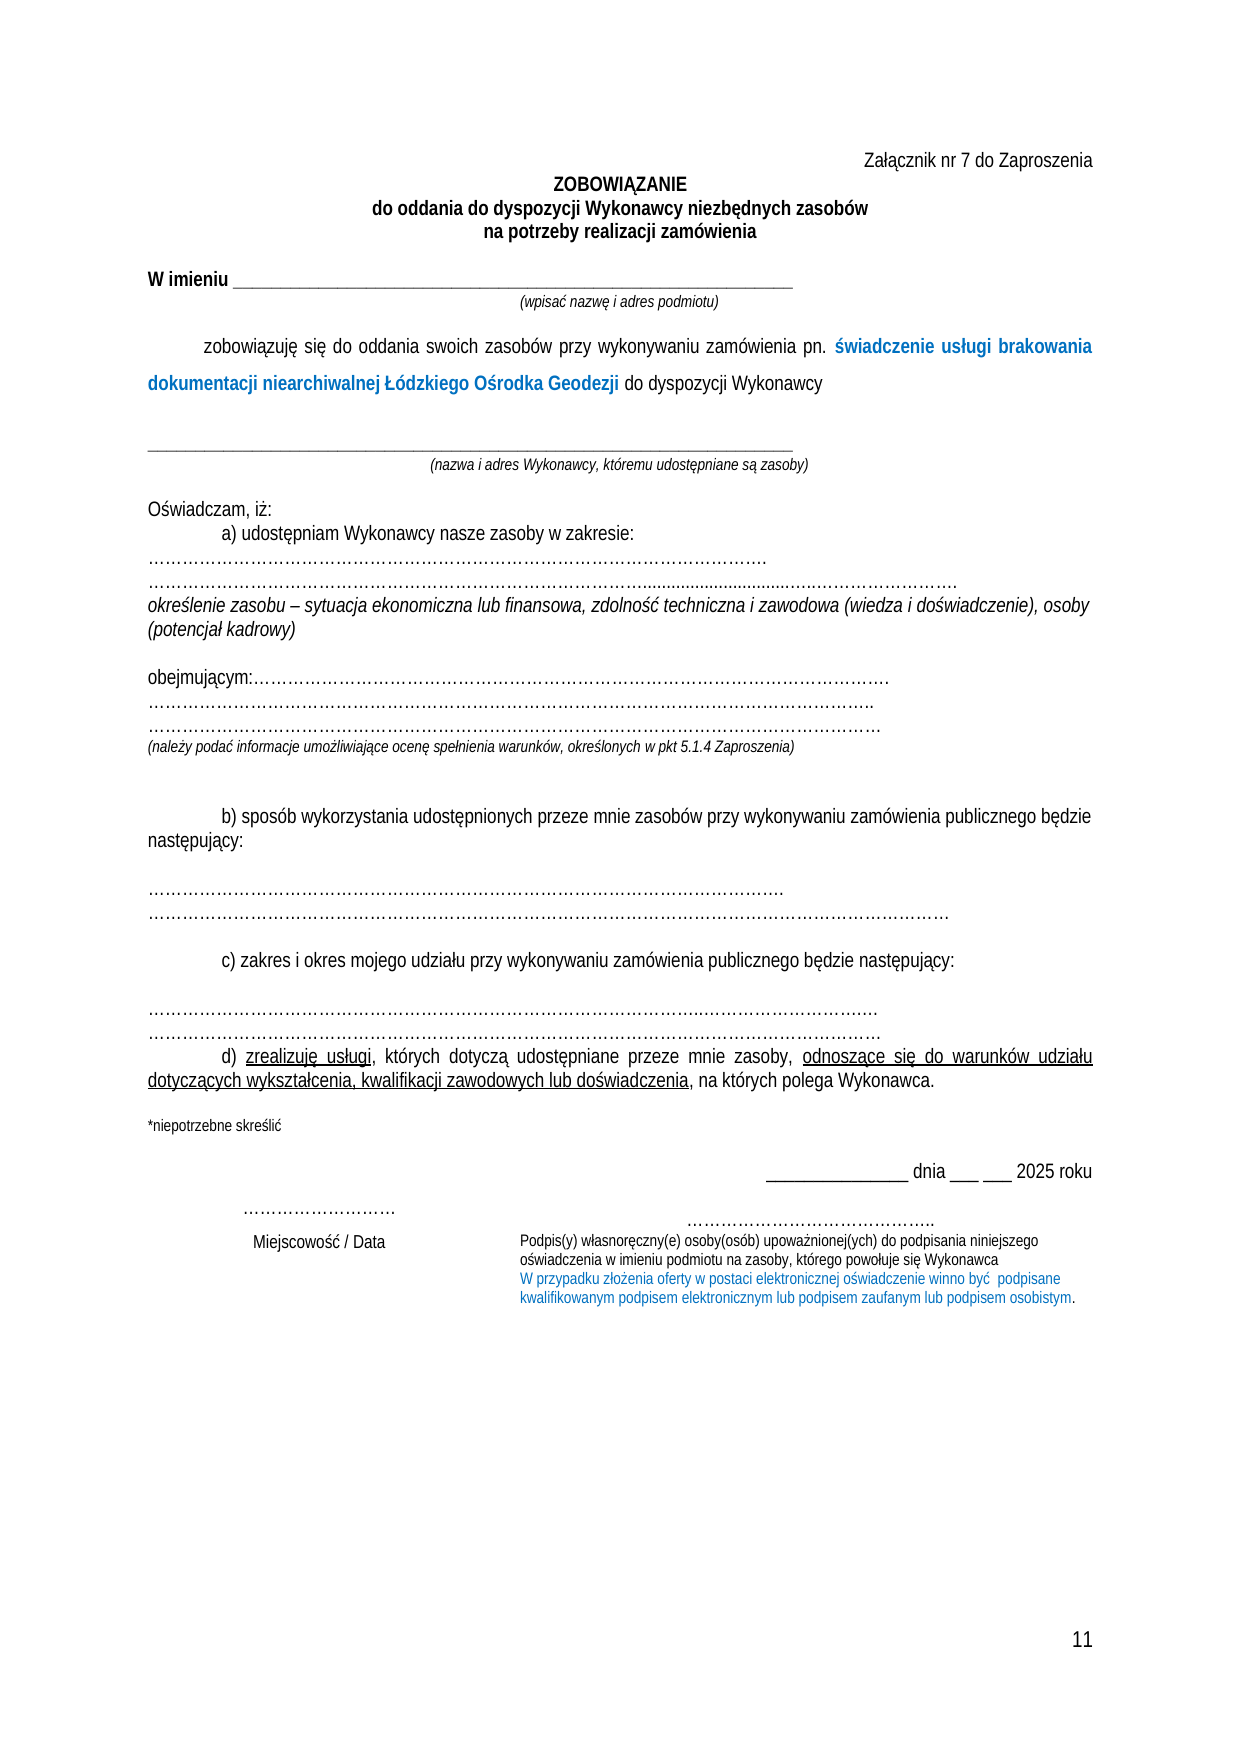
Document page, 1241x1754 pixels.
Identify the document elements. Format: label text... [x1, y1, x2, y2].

text (wpisać nazwę i adres podmiotu) [148, 291, 1093, 311]
text zobowiązuję się do oddania swoich zasobów przy wykonywaniu zamówienia pn. świadczenie usługi brakowania dokumentacji niearchiwalnej Łódzkiego Ośrodka Geodezji do dyspozycji Wykonawcy [148, 334, 1093, 394]
text ____________________________________________________________________ [148, 430, 1093, 454]
text (nazwa i adres Wykonawcy, któremu udostępniane są zasoby) [148, 454, 1093, 473]
text Oświadczam, iż: [148, 497, 1093, 521]
text określenie zasobu – sytuacja ekonomiczna lub finansowa, zdolność techniczna i zawodowa (wiedza i doświadczenie), osoby (potencjał kadrowy) [148, 593, 1093, 641]
text Załącznik nr 7 do Zaproszenia [148, 148, 1093, 172]
text ………………………………………………………………………………………………………………… [148, 713, 1093, 737]
text W imieniu ___________________________________________________________ [148, 267, 1093, 291]
table_header …………………………………….. [490, 1183, 1093, 1231]
text obejmującym:………………………………………………………………………………………………….……………………………………………………………………………………………………………….. [148, 665, 1093, 713]
list b) sposób wykorzystania udostępnionych przeze mnie zasobów przy wykonywaniu zamówienia publicznego będzie następujący: [148, 804, 1093, 852]
table_cell Miejscowość / Data [148, 1231, 490, 1350]
list d) zrealizuję usługi, których dotyczą udostępniane przeze mnie zasoby, odnoszące się do warunków udziału dotyczących wykształcenia, kwalifikacji zawodowych lub doświadczenia, na których polega Wykonawca. [148, 1044, 1093, 1092]
text ………………………………………………………………………………………………………………… [148, 1020, 1093, 1044]
list c) zakres i okres mojego udziału przy wykonywaniu zamówienia publicznego będzie następujący: [148, 948, 1093, 972]
text ………………………………………………………………………………………………….…………………………………………………………………………………………………………………………… [148, 876, 1093, 924]
text ……………………………………………………………………………………………….……………………………………………………………………………...............................…..……………………. [148, 545, 1093, 593]
table_cell Podpis(y) własnoręczny(e) osoby(osób) upoważnionej(ych) do podpisania niniejszego oświadczenia w imieniu podmiotu na zasoby, którego powołuje się Wykonawca W przypadku złożenia oferty w postaci elektronicznej oświadczenie winno być podpisane kwalifikowanym podpisem elektronicznym lub podpisem zaufanym lub podpisem osobistym. [490, 1231, 1093, 1350]
text na potrzeby realizacji zamówienia [148, 219, 1093, 243]
text ……………………………………………………………………………………..……………………….… [148, 996, 1093, 1020]
text _______________ dnia ___ ___ 2025 roku [148, 1159, 1093, 1183]
text (należy podać informacje umożliwiające ocenę spełnienia warunków, określonych w pkt 5.1.4 Zaproszenia) [148, 737, 1093, 756]
text ZOBOWIĄZANIE [148, 172, 1093, 196]
text do oddania do dyspozycji Wykonawcy niezbędnych zasobów [148, 196, 1093, 219]
list a) udostępniam Wykonawcy nasze zasoby w zakresie: [148, 521, 1093, 545]
table_header ……………………… [148, 1183, 490, 1231]
text *niepotrzebne skreślić [148, 1116, 1093, 1135]
